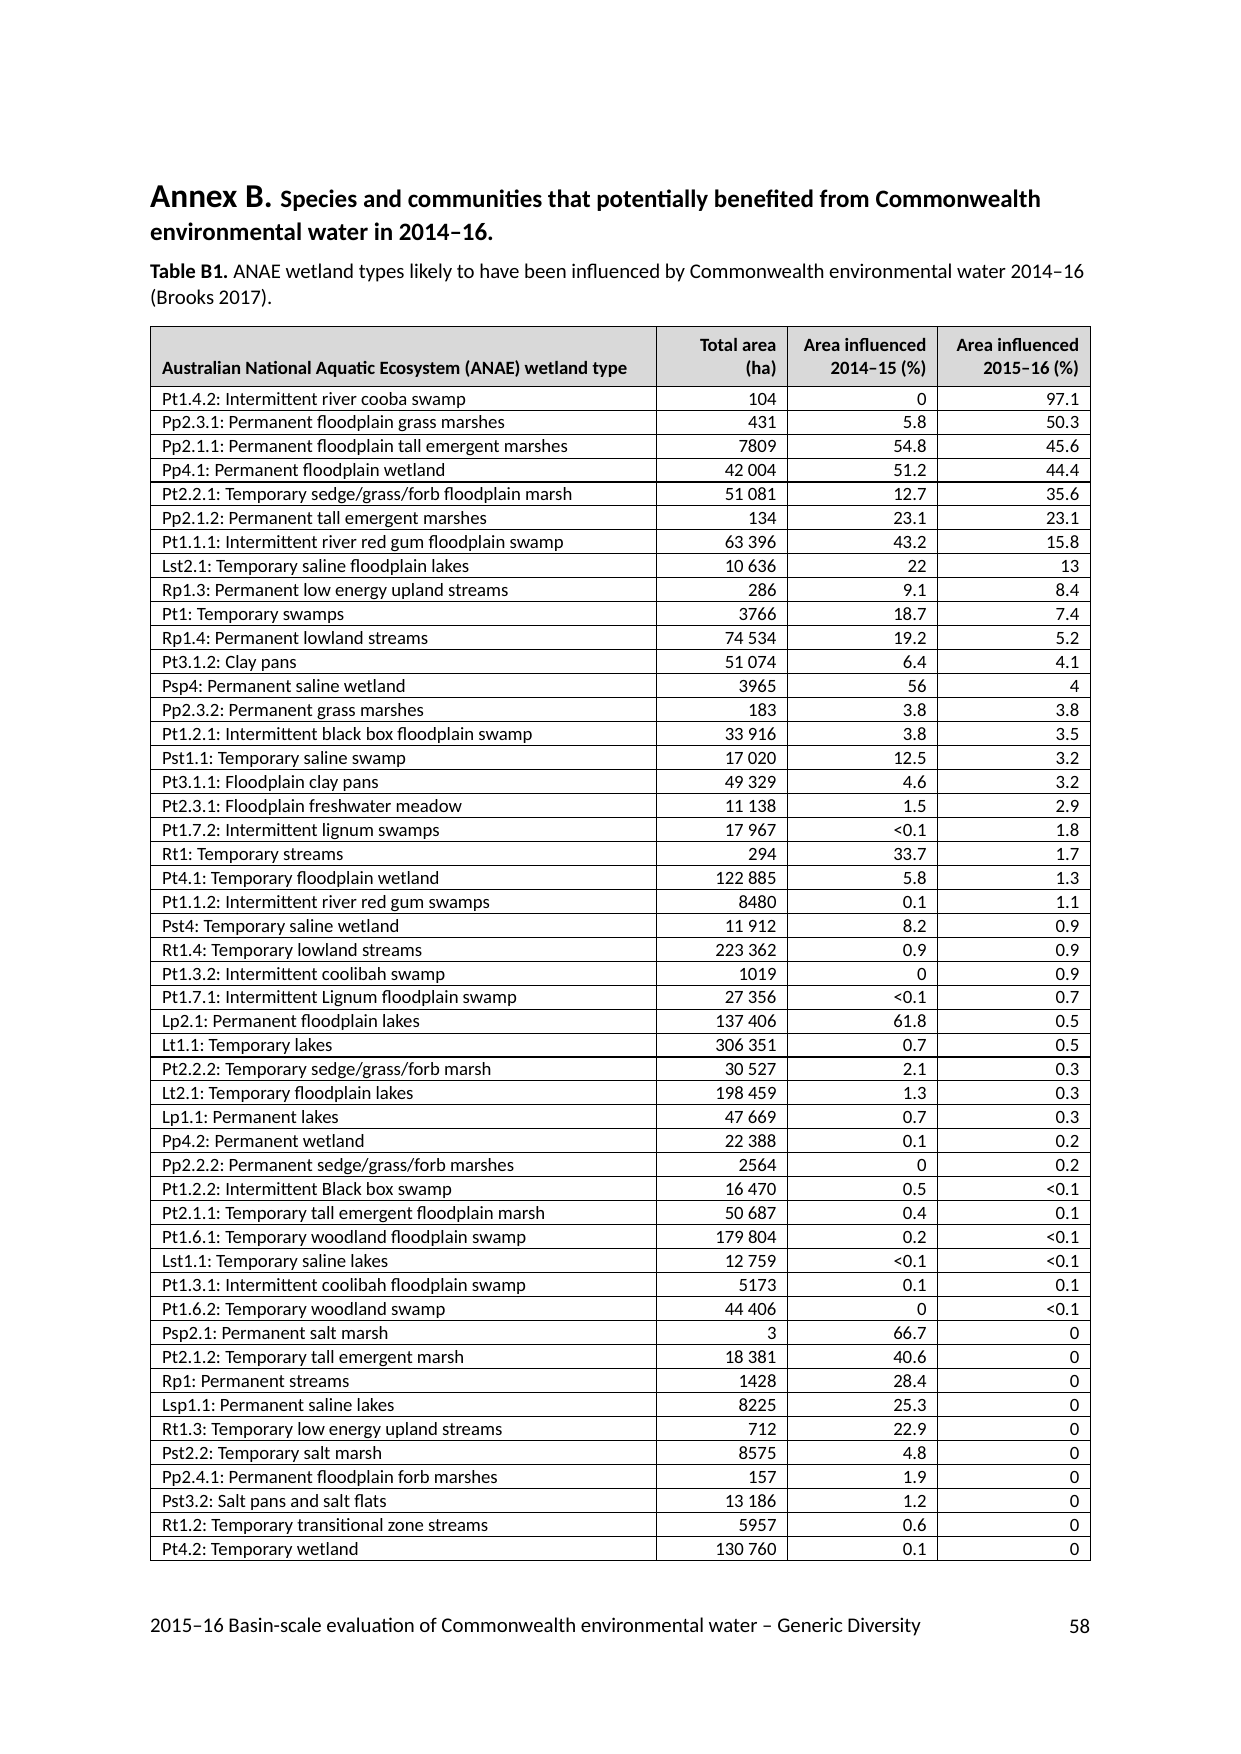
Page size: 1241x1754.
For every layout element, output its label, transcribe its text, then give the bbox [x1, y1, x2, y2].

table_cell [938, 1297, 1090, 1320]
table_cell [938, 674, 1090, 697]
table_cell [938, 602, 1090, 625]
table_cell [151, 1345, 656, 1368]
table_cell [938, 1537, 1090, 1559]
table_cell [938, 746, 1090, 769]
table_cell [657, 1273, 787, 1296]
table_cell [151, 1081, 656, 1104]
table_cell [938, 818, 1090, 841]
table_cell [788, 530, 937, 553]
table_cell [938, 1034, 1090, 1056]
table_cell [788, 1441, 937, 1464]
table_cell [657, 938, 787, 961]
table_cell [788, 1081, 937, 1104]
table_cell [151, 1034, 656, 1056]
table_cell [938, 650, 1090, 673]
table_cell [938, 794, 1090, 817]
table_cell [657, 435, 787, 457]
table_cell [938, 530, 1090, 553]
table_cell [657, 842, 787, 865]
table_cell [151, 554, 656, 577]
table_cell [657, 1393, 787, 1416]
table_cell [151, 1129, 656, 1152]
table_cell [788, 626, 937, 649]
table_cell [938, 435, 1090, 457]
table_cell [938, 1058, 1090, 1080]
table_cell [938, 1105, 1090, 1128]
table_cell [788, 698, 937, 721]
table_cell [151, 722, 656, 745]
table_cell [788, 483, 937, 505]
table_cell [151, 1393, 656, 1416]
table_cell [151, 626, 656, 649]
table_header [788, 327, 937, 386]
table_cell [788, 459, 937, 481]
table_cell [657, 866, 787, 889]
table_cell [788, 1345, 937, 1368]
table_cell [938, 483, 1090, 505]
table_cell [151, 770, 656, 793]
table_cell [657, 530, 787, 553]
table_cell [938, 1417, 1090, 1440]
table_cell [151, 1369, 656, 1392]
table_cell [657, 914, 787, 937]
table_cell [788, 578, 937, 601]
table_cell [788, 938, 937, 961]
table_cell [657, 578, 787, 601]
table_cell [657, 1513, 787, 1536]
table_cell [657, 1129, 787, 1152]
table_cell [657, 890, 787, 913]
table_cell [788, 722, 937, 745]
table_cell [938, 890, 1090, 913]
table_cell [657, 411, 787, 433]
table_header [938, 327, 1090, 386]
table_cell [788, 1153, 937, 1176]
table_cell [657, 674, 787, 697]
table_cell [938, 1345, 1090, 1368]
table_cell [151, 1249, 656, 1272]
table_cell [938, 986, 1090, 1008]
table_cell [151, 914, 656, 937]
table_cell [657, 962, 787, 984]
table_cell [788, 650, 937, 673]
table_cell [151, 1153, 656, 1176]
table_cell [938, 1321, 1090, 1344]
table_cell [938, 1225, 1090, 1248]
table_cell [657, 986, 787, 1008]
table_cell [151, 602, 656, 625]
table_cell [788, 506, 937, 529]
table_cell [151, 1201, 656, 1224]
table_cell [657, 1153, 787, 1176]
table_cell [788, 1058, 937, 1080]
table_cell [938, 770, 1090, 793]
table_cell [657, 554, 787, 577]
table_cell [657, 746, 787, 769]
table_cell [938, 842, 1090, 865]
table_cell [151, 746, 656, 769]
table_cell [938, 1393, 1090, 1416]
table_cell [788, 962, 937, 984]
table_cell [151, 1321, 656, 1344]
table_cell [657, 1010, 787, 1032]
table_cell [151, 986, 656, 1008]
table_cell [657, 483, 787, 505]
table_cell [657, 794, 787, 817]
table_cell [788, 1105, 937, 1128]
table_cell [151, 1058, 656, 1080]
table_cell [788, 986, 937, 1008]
text Annex B. Species and communities that potentially benefited from Commonwealth environmental water in 2014–16. [150, 175, 1090, 246]
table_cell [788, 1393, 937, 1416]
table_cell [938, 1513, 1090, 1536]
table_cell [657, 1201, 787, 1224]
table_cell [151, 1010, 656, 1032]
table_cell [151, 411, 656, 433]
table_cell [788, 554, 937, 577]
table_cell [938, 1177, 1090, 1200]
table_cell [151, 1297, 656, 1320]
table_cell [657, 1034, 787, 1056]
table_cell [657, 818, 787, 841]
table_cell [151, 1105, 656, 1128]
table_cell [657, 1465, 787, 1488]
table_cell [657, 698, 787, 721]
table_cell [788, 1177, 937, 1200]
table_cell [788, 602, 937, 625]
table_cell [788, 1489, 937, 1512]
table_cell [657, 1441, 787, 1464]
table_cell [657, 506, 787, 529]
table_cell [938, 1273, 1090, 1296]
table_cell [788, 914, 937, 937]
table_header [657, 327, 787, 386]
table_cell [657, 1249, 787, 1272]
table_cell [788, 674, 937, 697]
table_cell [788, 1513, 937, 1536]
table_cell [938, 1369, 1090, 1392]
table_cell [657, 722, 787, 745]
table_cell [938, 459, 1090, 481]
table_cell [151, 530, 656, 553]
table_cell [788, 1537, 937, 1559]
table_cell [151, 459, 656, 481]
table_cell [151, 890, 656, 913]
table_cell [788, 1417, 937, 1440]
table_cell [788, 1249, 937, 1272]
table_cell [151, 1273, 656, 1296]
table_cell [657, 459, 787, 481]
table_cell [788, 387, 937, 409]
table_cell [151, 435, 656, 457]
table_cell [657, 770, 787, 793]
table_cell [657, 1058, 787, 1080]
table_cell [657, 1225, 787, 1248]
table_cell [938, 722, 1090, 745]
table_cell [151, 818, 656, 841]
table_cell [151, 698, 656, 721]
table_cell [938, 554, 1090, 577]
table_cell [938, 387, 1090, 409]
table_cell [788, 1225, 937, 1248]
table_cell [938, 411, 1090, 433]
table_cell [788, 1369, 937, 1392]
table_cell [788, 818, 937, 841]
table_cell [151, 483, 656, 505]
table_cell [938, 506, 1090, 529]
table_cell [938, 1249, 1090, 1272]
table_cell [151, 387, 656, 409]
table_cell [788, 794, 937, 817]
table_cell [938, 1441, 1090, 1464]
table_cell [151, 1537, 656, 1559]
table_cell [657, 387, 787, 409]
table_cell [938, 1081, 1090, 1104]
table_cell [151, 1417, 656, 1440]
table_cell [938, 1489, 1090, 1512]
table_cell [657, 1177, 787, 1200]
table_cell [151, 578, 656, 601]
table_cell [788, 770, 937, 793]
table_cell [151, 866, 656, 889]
text Table B1. ANAE wetland types likely to have been influenced by Commonwealth environmental water 2014–16 (Brooks 2017). [150, 259, 1090, 309]
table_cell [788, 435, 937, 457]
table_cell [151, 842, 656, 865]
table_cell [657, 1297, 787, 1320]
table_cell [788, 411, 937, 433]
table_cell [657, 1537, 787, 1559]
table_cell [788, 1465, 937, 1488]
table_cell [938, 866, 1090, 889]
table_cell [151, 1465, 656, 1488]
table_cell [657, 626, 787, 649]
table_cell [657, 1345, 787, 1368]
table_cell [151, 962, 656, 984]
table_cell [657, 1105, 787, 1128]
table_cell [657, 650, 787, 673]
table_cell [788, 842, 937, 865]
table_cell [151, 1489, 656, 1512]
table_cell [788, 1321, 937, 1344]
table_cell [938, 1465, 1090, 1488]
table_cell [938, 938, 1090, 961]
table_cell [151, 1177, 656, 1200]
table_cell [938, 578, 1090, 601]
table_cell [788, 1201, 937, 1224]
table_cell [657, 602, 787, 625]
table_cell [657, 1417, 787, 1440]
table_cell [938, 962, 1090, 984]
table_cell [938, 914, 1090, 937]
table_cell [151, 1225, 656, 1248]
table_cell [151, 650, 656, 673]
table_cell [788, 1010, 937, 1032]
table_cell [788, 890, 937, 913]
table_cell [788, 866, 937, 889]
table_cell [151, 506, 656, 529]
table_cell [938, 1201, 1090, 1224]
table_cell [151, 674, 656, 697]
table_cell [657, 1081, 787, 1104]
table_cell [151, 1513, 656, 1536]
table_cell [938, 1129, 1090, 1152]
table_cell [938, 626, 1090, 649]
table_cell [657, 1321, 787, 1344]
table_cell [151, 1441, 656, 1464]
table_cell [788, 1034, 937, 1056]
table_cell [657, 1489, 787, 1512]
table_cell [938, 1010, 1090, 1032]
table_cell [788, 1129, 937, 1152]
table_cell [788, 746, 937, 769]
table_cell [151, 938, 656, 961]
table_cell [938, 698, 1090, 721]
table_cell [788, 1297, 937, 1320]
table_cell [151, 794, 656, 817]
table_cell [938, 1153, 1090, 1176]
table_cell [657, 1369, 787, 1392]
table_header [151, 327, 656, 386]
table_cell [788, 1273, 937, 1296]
